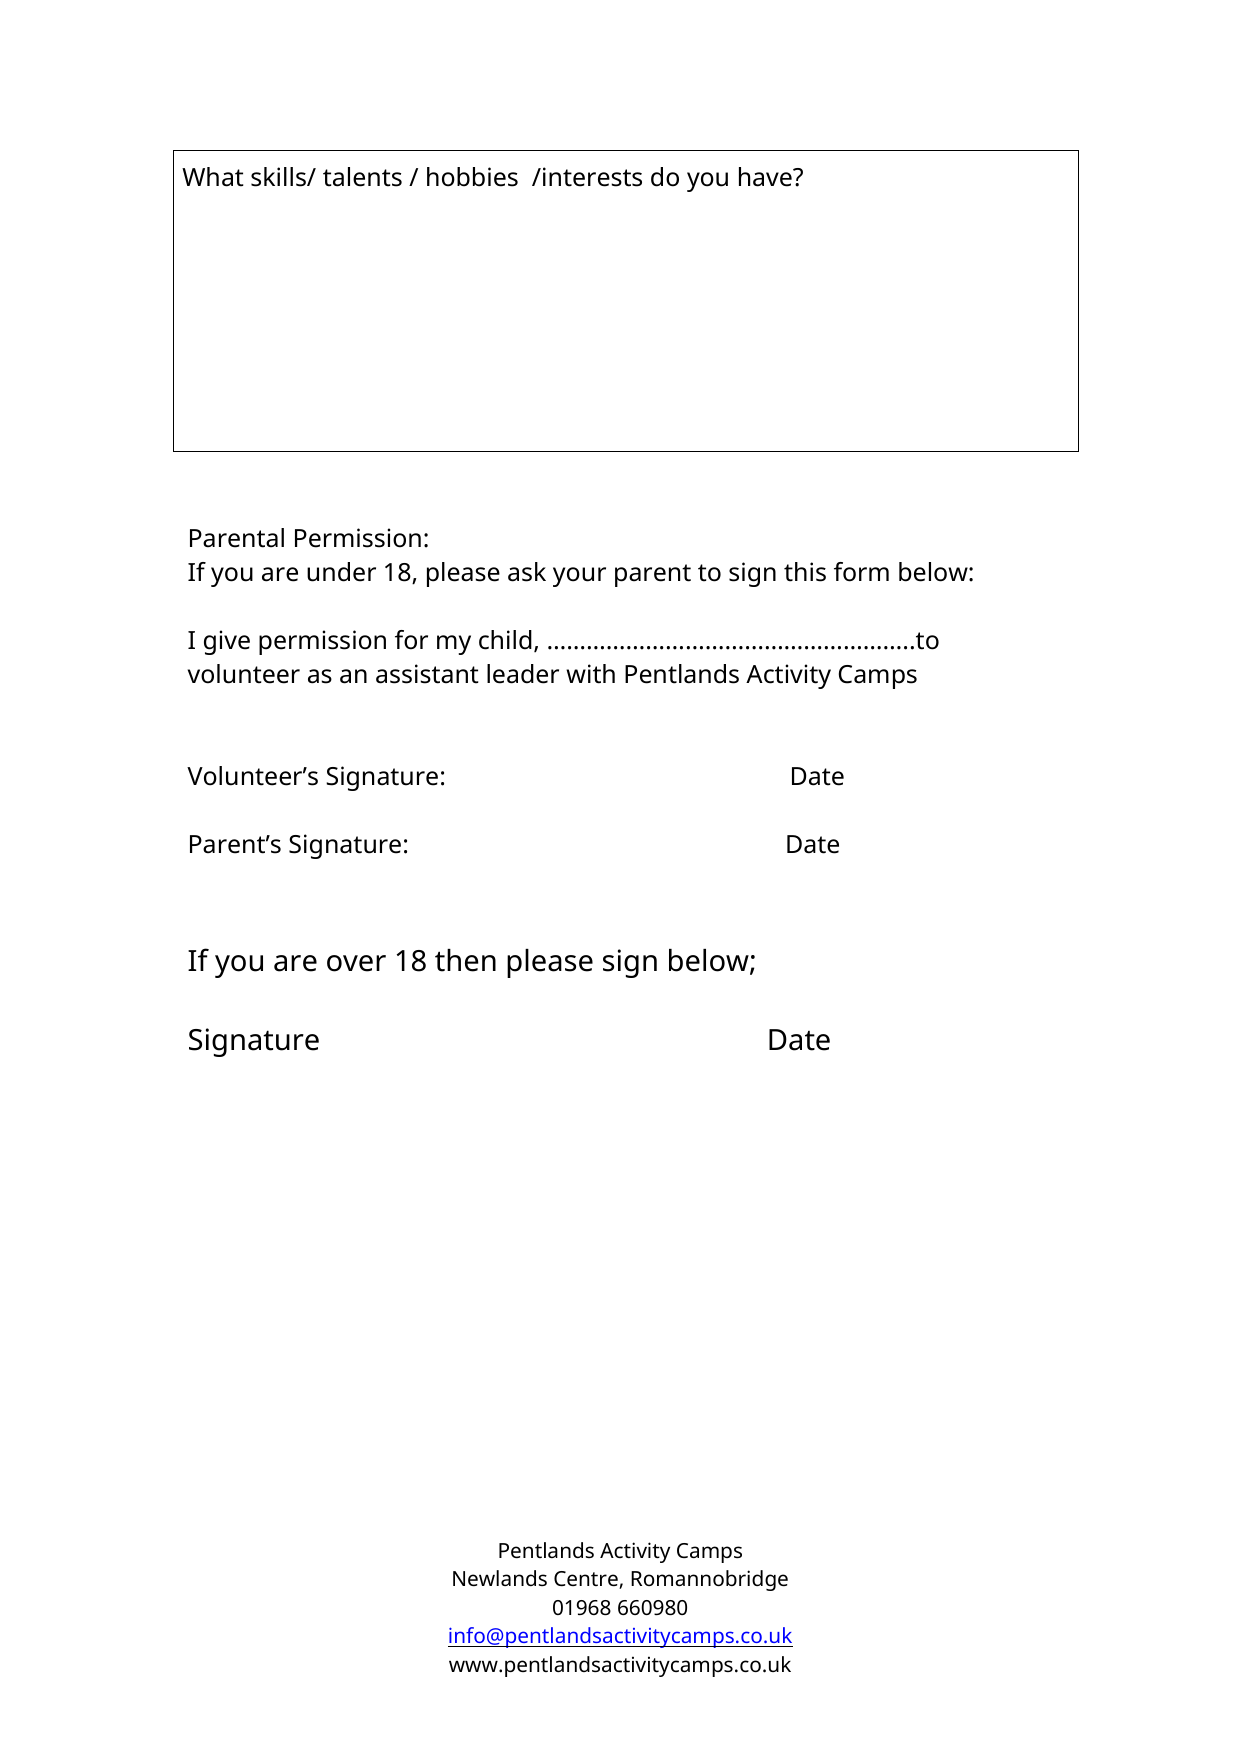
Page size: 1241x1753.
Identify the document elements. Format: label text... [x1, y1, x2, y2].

table_cell What skills/ talents / hobbies /interests do you have? [174, 151, 1078, 451]
text I give permission for my child, ………………………………………………..to volunteer as an assistant leader with Pentlands Activity Camps [187, 622, 1053, 691]
text Parental Permission: [187, 520, 1053, 554]
text Parent’s Signature: Date [187, 827, 1053, 861]
text If you are under 18, please ask your parent to sign this form below: [187, 554, 1053, 588]
text If you are over 18 then please sign below; [187, 940, 1053, 980]
text Signature Date [187, 1019, 1053, 1059]
text Volunteer’s Signature: Date [187, 759, 1053, 793]
